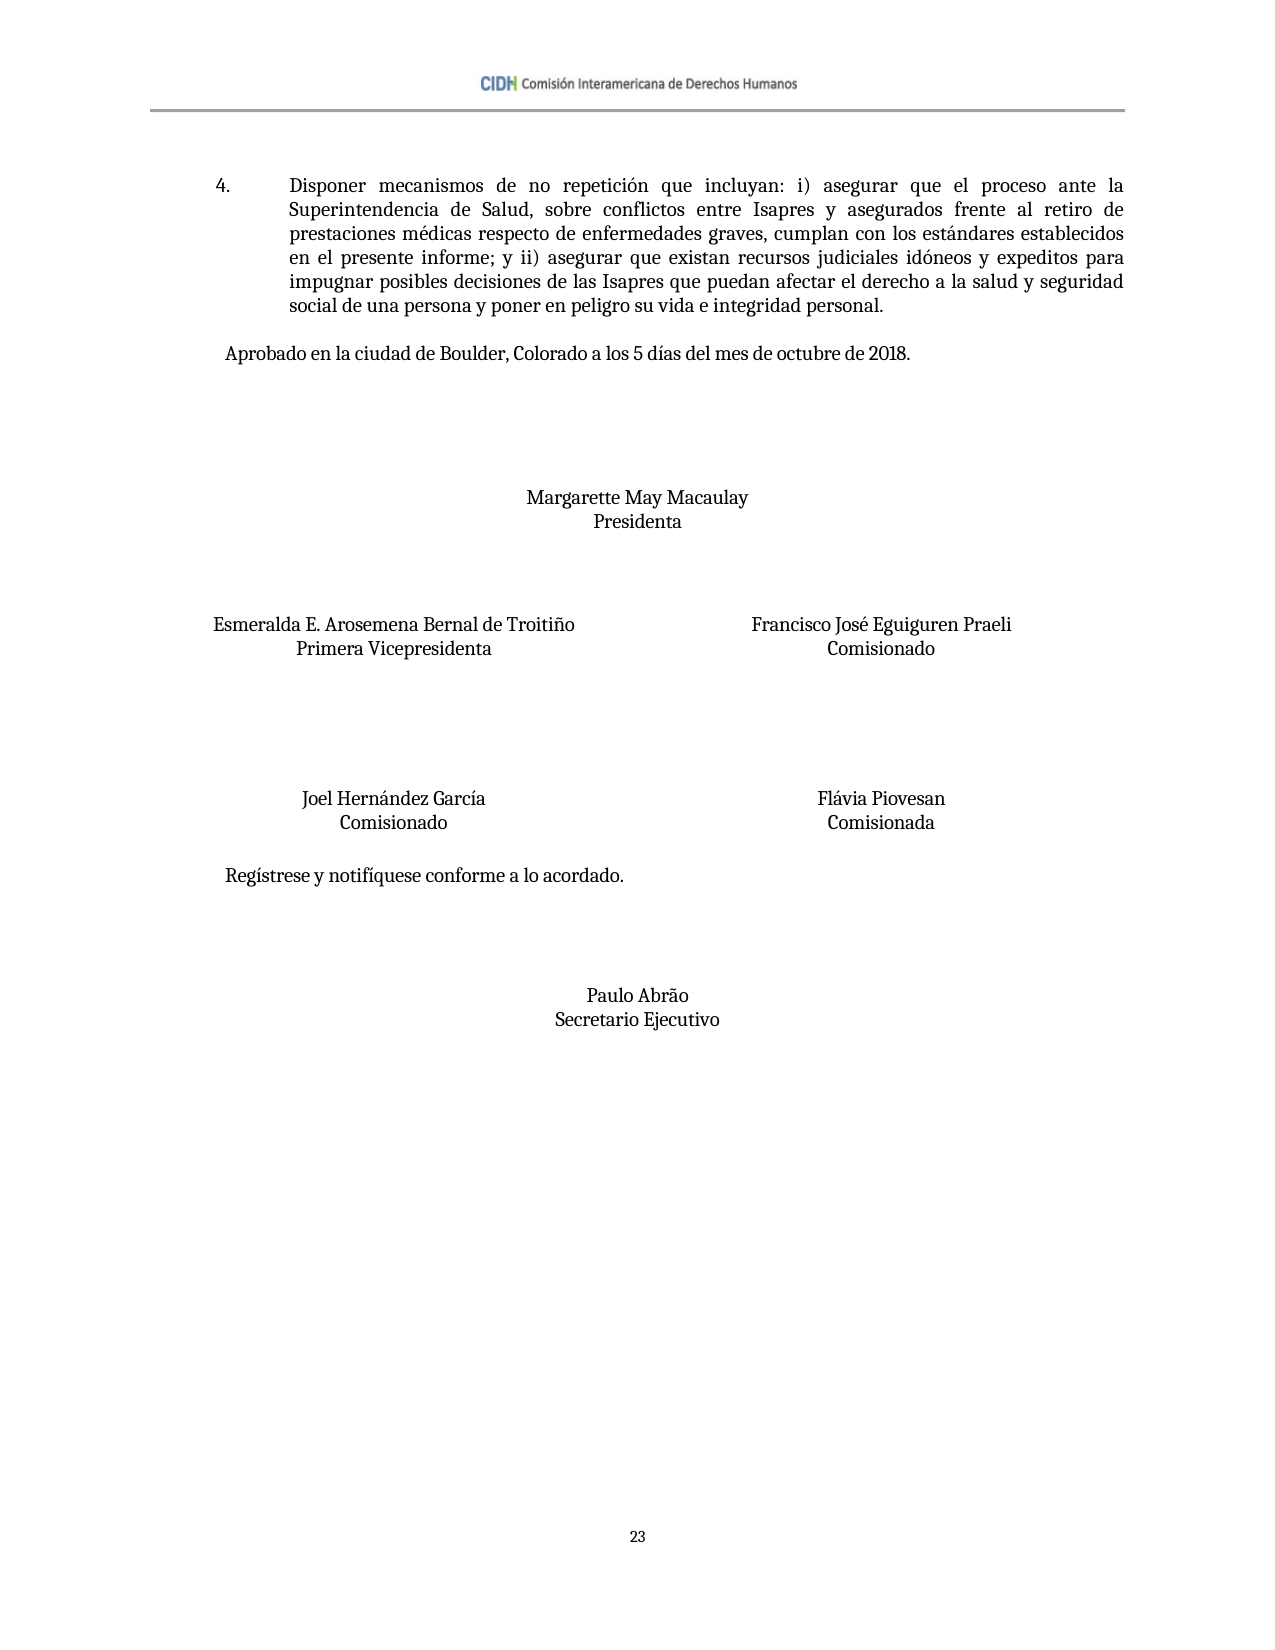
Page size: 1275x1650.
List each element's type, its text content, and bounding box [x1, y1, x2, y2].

table_cell Esmeralda E. Arosemena Bernal de Troitiño Primera Vicepresidenta [150, 613, 638, 763]
table_cell Francisco José Eguiguren Praeli Comisionado [638, 613, 1125, 763]
text Regístrese y notifíquese conforme a lo acordado. [150, 864, 1125, 888]
table_cell Joel Hernández García Comisionado [150, 763, 638, 835]
picture [475, 75, 800, 93]
text Paulo Abrão [150, 983, 1125, 1007]
list Disponer mecanismos de no repetición que incluyan: i) asegurar que el proceso ante la Superintendencia de Salud, sobre conflictos entre Isapres y asegurados frente al retiro de prestaciones médicas respecto de enfermedades graves, cumplan con los estándares establecidos en el presente informe; y ii) asegurar que existan recursos judiciales idóneos y expeditos para impugnar posibles decisiones de las Isapres que puedan afectar el derecho a la salud y seguridad social de una persona y poner en peligro su vida e integridad personal. [216, 174, 1125, 318]
text Aprobado en la ciudad de Boulder, Colorado a los 5 días del mes de octubre de 2018. [150, 342, 1125, 366]
text Secretario Ejecutivo [150, 1007, 1125, 1031]
table_header Margarette May Macaulay Presidenta [150, 486, 1125, 613]
table_cell Flávia Piovesan Comisionada [638, 763, 1125, 835]
